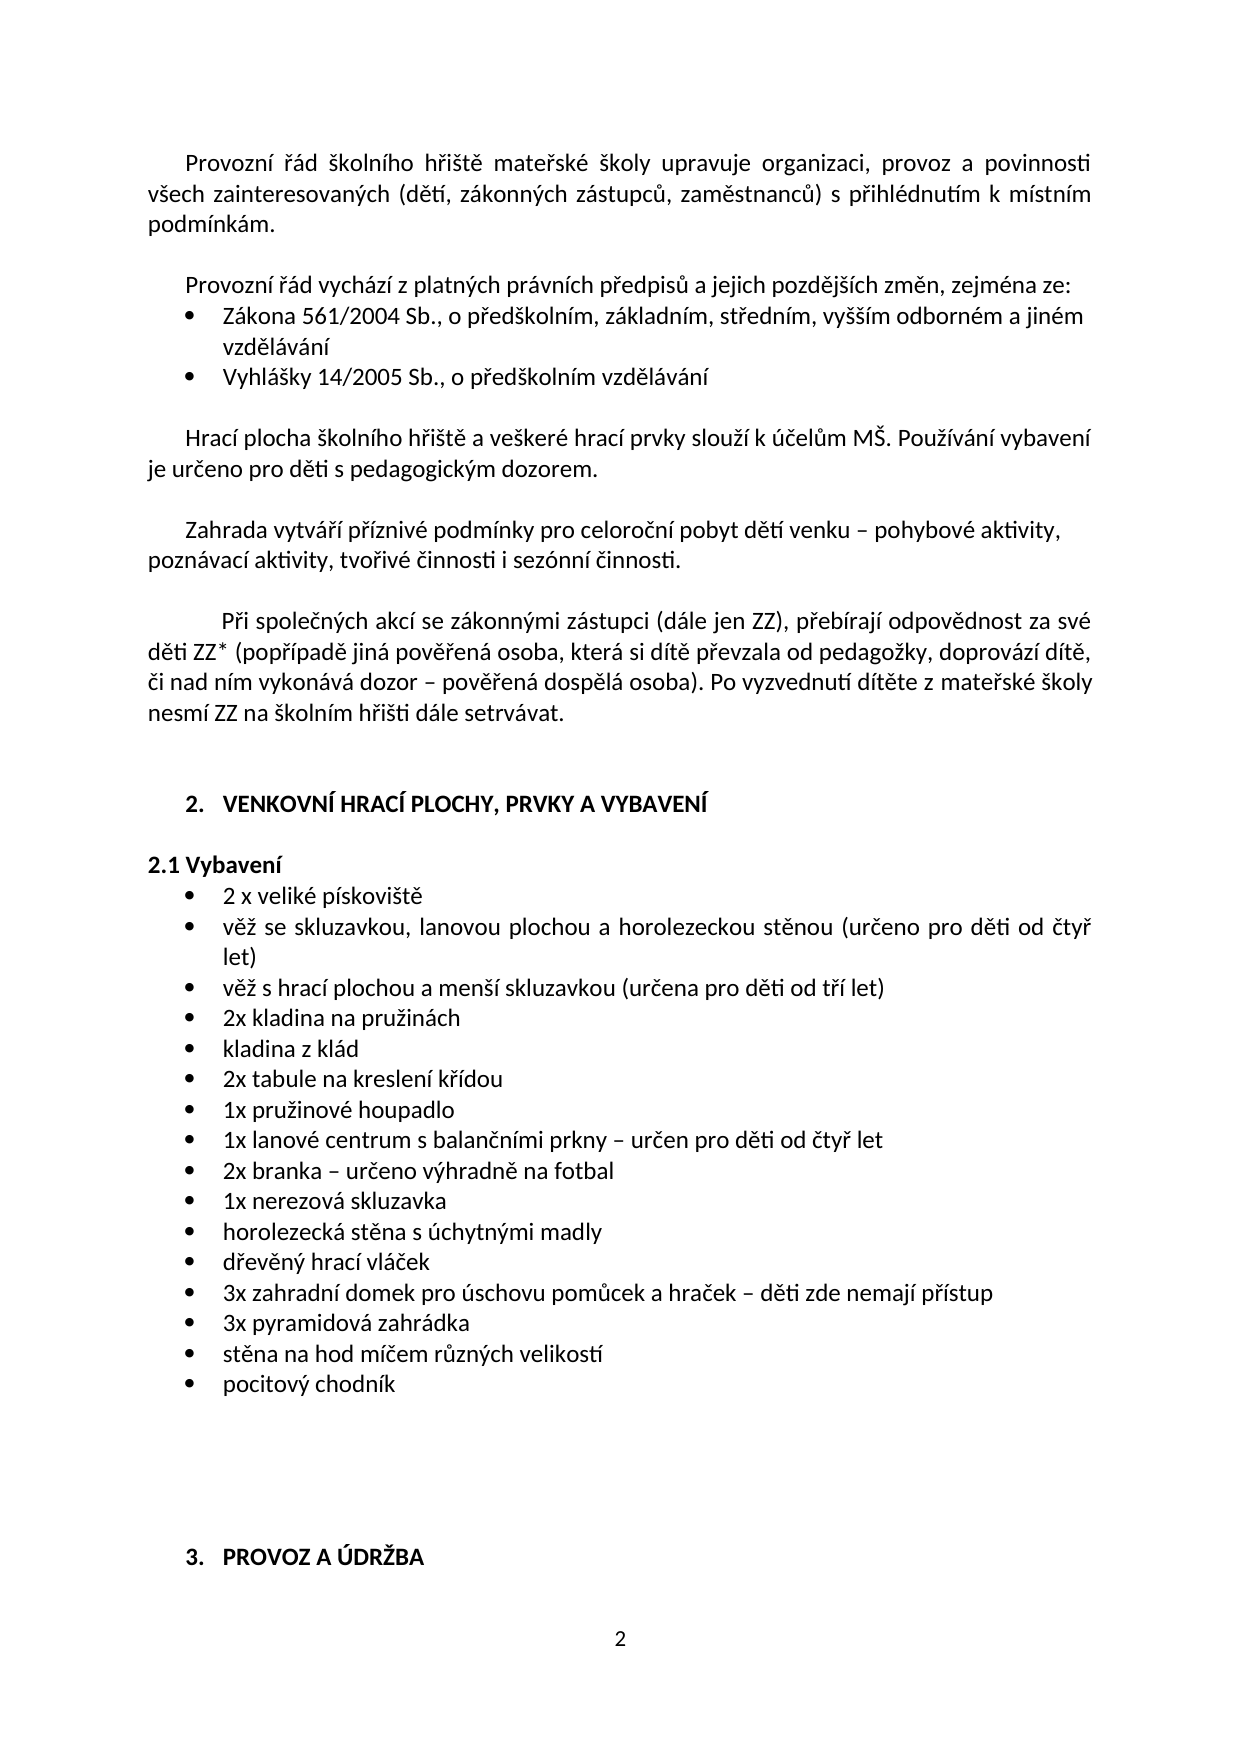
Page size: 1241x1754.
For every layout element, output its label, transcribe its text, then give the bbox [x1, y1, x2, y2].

list věž s hrací plochou a menší skluzavkou (určena pro děti od tří let) [185, 972, 1093, 1002]
list 1x lanové centrum s balančními prkny – určen pro děti od čtyř let [185, 1124, 1093, 1155]
list stěna na hod míčem různých velikostí [185, 1338, 1093, 1368]
list horolezecká stěna s úchytnými madly [185, 1216, 1093, 1246]
list 2x tabule na kreslení křídou [185, 1063, 1093, 1094]
list 1x pružinové houpadlo [185, 1094, 1093, 1124]
text Hrací plocha školního hřiště a veškeré hrací prvky slouží k účelům MŠ. Používání vybavení je určeno pro děti s pedagogickým dozorem. [148, 422, 1093, 483]
subtitle VENKOVNÍ HRACÍ PLOCHY, PRVKY A VYBAVENÍ [185, 788, 1093, 819]
list Zákona 561/2004 Sb., o předškolním, základním, středním, vyšším odborném a jiném [185, 300, 1093, 331]
list věž se skluzavkou, lanovou plochou a horolezeckou stěnou (určeno pro děti od čtyř let) [185, 911, 1093, 972]
list 1x nerezová skluzavka [185, 1185, 1093, 1216]
list 3x pyramidová zahrádka [185, 1307, 1093, 1338]
text Při společných akcí se zákonnými zástupci (dále jen ZZ), přebírají odpovědnost za své děti ZZ* (popřípadě jiná pověřená osoba, která si dítě převzala od pedagožky, doprovází dítě, či nad ním vykonává dozor – pověřená dospělá osoba). Po vyzvednutí dítěte z mateřské školy nesmí ZZ na školním hřišti dále setrvávat. [148, 605, 1093, 727]
list 2 x veliké pískoviště [185, 880, 1093, 911]
subtitle PROVOZ A ÚDRŽBA [185, 1541, 1093, 1572]
text 2.1 Vybavení [148, 849, 1093, 880]
text Zahrada vytváří příznivé podmínky pro celoroční pobyt dětí venku – pohybové aktivity, [148, 514, 1093, 544]
text Provozní řád vychází z platných právních předpisů a jejich pozdějších změn, zejména ze: [148, 270, 1093, 300]
list pocitový chodník [185, 1368, 1093, 1399]
text Provozní řád školního hřiště mateřské školy upravuje organizaci, provoz a povinnosti všech zainteresovaných (dětí, zákonných zástupců, zaměstnanců) s přihlédnutím k místním podmínkám. [148, 148, 1093, 239]
list 2x kladina na pružinách [185, 1002, 1093, 1033]
list dřevěný hrací vláček [185, 1246, 1093, 1277]
list kladina z klád [185, 1033, 1093, 1063]
list 3x zahradní domek pro úschovu pomůcek a hraček – děti zde nemají přístup [185, 1277, 1093, 1307]
text poznávací aktivity, tvořivé činnosti i sezónní činnosti. [148, 544, 1093, 575]
list Vyhlášky 14/2005 Sb., o předškolním vzdělávání [185, 361, 1093, 392]
list vzdělávání [223, 331, 1093, 361]
list 2x branka – určeno výhradně na fotbal [185, 1155, 1093, 1185]
